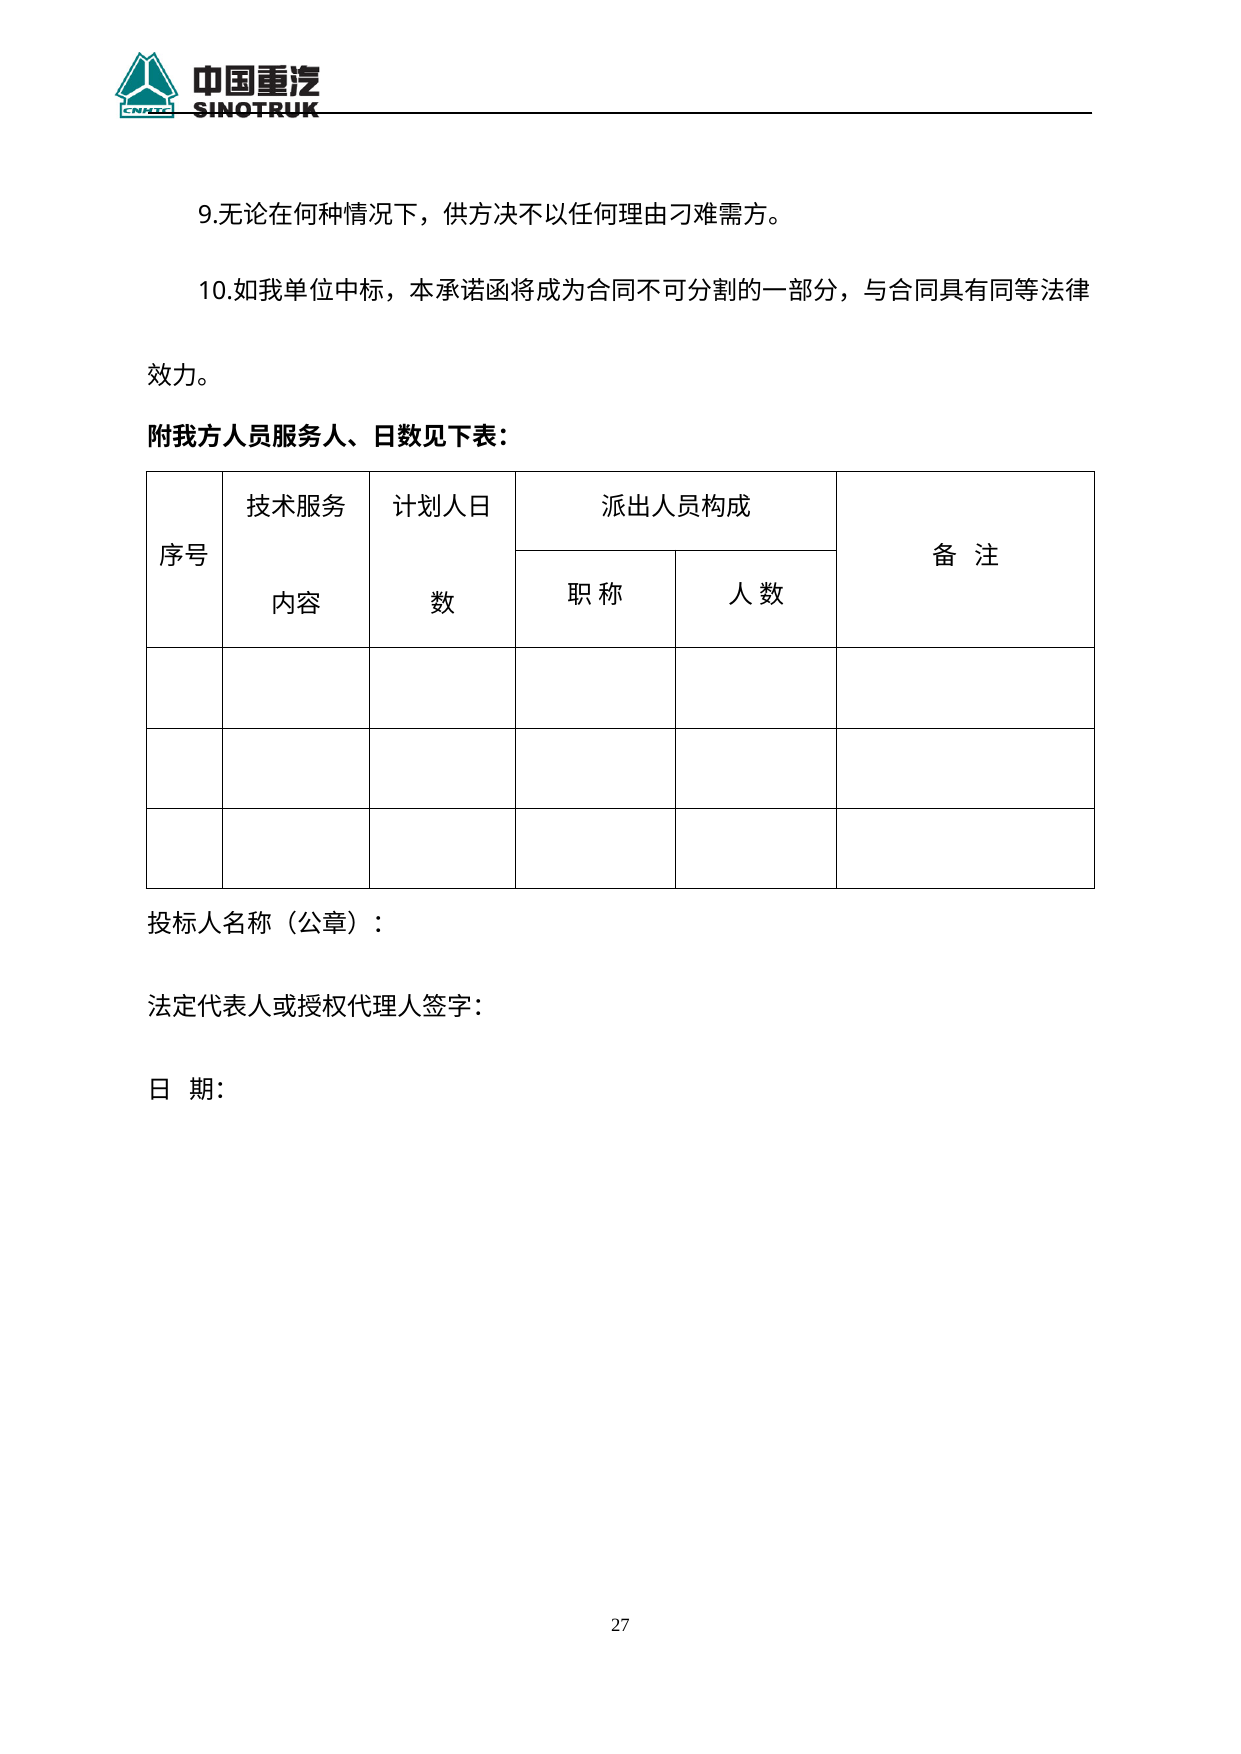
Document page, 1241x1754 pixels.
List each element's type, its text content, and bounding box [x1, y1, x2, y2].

table_cell [147, 648, 222, 727]
table_cell [676, 809, 836, 888]
text 9.无论在何种情况下，供方决不以任何理由刁难需方。 [148, 181, 1092, 246]
table_header 计划人日数 [370, 472, 515, 647]
table_cell [370, 809, 515, 888]
text 日 期： [148, 1055, 1092, 1120]
text 10.如我单位中标，本承诺函将成为合同不可分割的一部分，与合同具有同等法律效力。 [148, 256, 1092, 406]
table_cell [147, 809, 222, 888]
table_cell [837, 648, 1094, 727]
table_header 备 注 [837, 472, 1094, 647]
table_cell [676, 648, 836, 727]
table_cell [370, 648, 515, 727]
table_cell [147, 729, 222, 808]
text 附我方人员服务人、日数见下表： [148, 417, 1092, 453]
table_cell [516, 729, 675, 808]
table_header 派出人员构成 [516, 472, 836, 549]
table_cell [516, 648, 675, 727]
table_cell [223, 809, 369, 888]
text 投标人名称（公章）： [148, 889, 1092, 954]
table_cell [837, 809, 1094, 888]
text 法定代表人或授权代理人签字： [148, 972, 1092, 1037]
picture [114, 52, 321, 119]
table_cell [837, 729, 1094, 808]
table_header 序号 [147, 472, 222, 647]
table_cell [370, 729, 515, 808]
table_cell [676, 729, 836, 808]
table_cell [223, 729, 369, 808]
table_cell [516, 809, 675, 888]
table_header 技术服务内容 [223, 472, 369, 647]
table_cell 职 称 [516, 551, 675, 647]
table_cell 人 数 [676, 551, 836, 647]
table_cell [223, 648, 369, 727]
